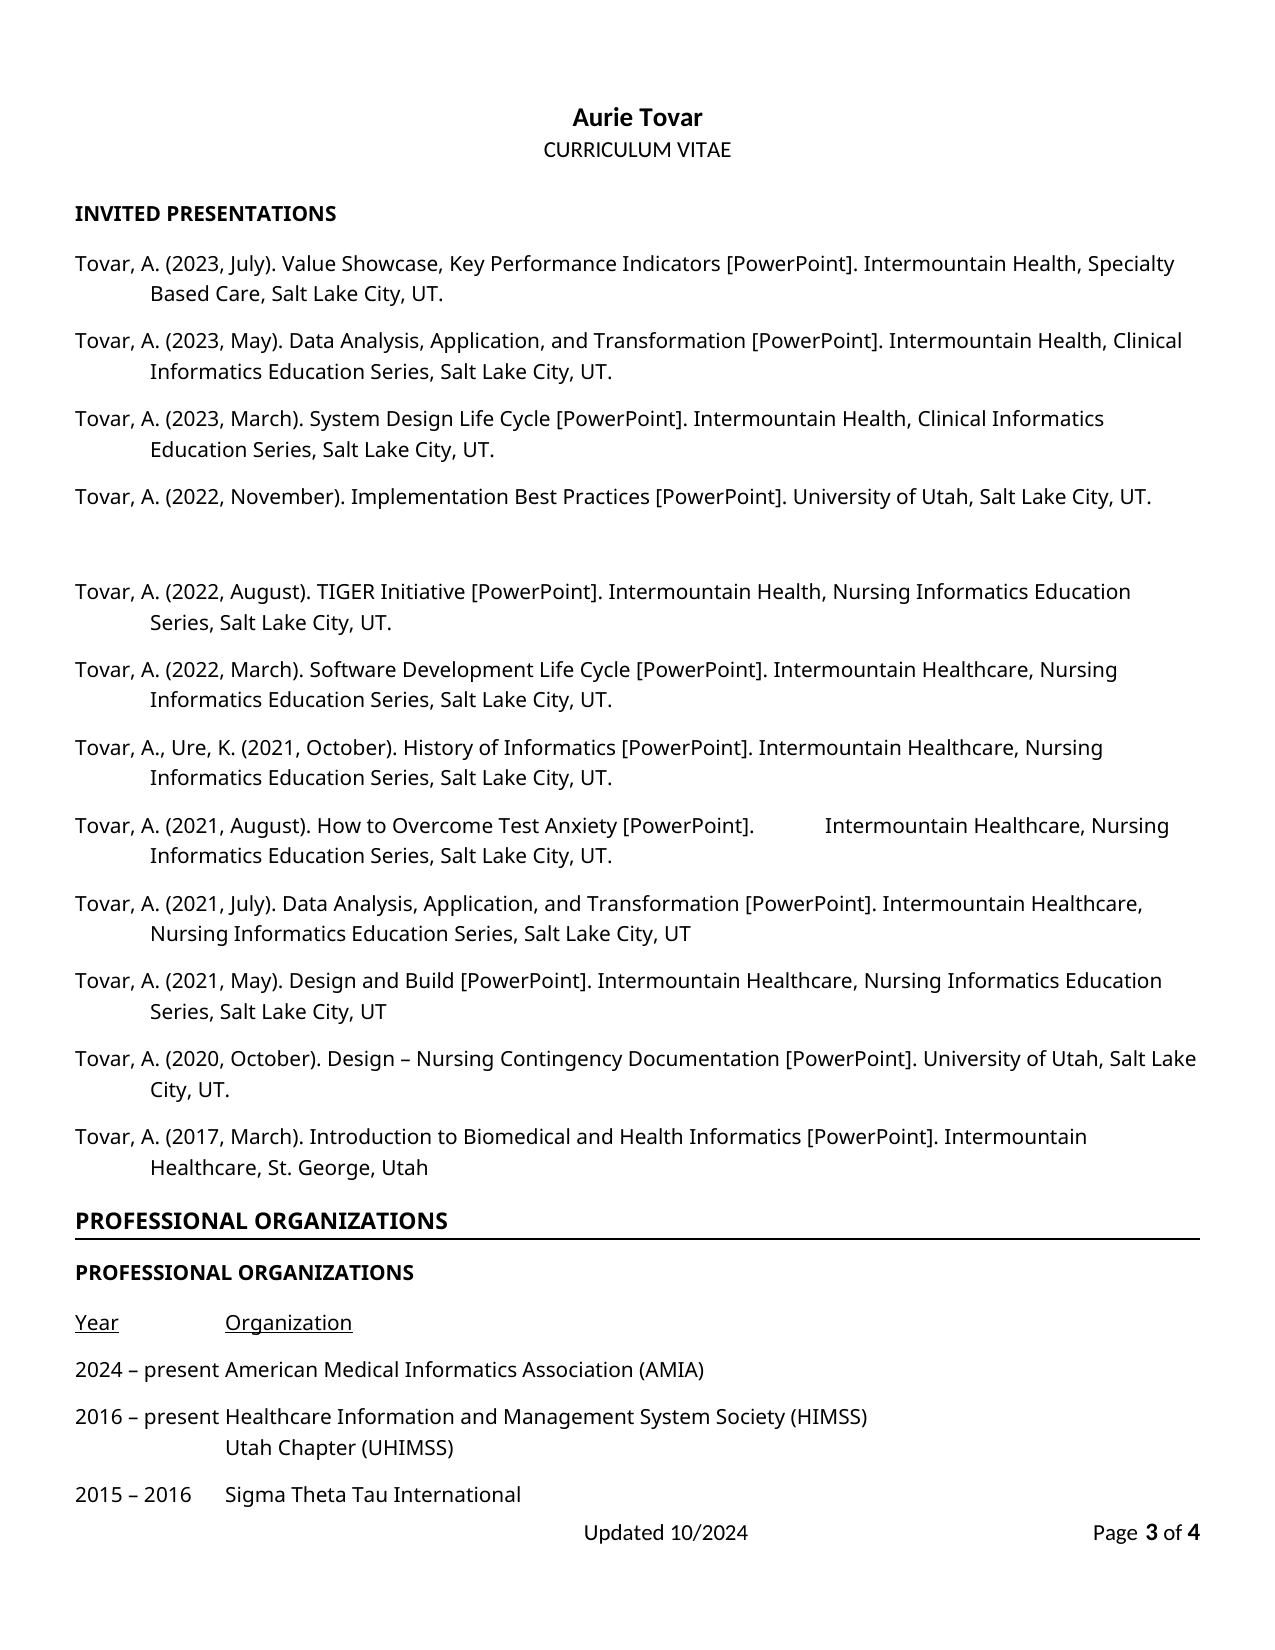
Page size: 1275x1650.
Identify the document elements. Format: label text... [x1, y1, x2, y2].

text 2024 – present American Medical Informatics Association (AMIA) [75, 1355, 1200, 1384]
text Tovar, A. (2021, August). How to Overcome Test Anxiety [PowerPoint]. Intermountain Healthcare, Nursing Informatics Education Series, Salt Lake City, UT. [75, 811, 1200, 870]
text Tovar, A. (2023, July). Value Showcase, Key Performance Indicators [PowerPoint]. Intermountain Health, Specialty Based Care, Salt Lake City, UT. [75, 249, 1200, 308]
text Tovar, A. (2023, March). System Design Life Cycle [PowerPoint]. Intermountain Health, Clinical Informatics Education Series, Salt Lake City, UT. [75, 404, 1200, 464]
text Tovar, A. (2022, March). Software Development Life Cycle [PowerPoint]. Intermountain Healthcare, Nursing Informatics Education Series, Salt Lake City, UT. [75, 655, 1200, 714]
text Tovar, A. (2022, November). Implementation Best Practices [PowerPoint]. University of Utah, Salt Lake City, UT. [75, 482, 1200, 511]
text Tovar, A. (2023, May). Data Analysis, Application, and Transformation [PowerPoint]. Intermountain Health, Clinical Informatics Education Series, Salt Lake City, UT. [75, 327, 1200, 386]
subtitle PROFESSIONAL ORGANIZATIONS [75, 1258, 1200, 1286]
text Tovar, A. (2020, October). Design – Nursing Contingency Documentation [PowerPoint]. University of Utah, Salt Lake City, UT. [75, 1044, 1200, 1104]
subtitle PROFESSIONAL ORGANIZATIONS [75, 1204, 1200, 1238]
subtitle INVITED PRESENTATIONS [75, 199, 1200, 227]
text 2015 – 2016 Sigma Theta Tau International [75, 1480, 1200, 1509]
text Tovar, A. (2021, July). Data Analysis, Application, and Transformation [PowerPoint]. Intermountain Healthcare, Nursing Informatics Education Series, Salt Lake City, UT [75, 889, 1200, 948]
text Tovar, A., Ure, K. (2021, October). History of Informatics [PowerPoint]. Intermountain Healthcare, Nursing Informatics Education Series, Salt Lake City, UT. [75, 733, 1200, 792]
text 2016 – present Healthcare Information and Management System Society (HIMSS) Utah Chapter (UHIMSS) [75, 1402, 1200, 1462]
text Tovar, A. (2017, March). Introduction to Biomedical and Health Informatics [PowerPoint]. Intermountain Healthcare, St. George, Utah [75, 1122, 1200, 1182]
text Tovar, A. (2022, August). TIGER Initiative [PowerPoint]. Intermountain Health, Nursing Informatics Education Series, Salt Lake City, UT. [75, 577, 1200, 636]
text Tovar, A. (2021, May). Design and Build [PowerPoint]. Intermountain Healthcare, Nursing Informatics Education Series, Salt Lake City, UT [75, 967, 1200, 1026]
text Year Organization [75, 1308, 1200, 1336]
